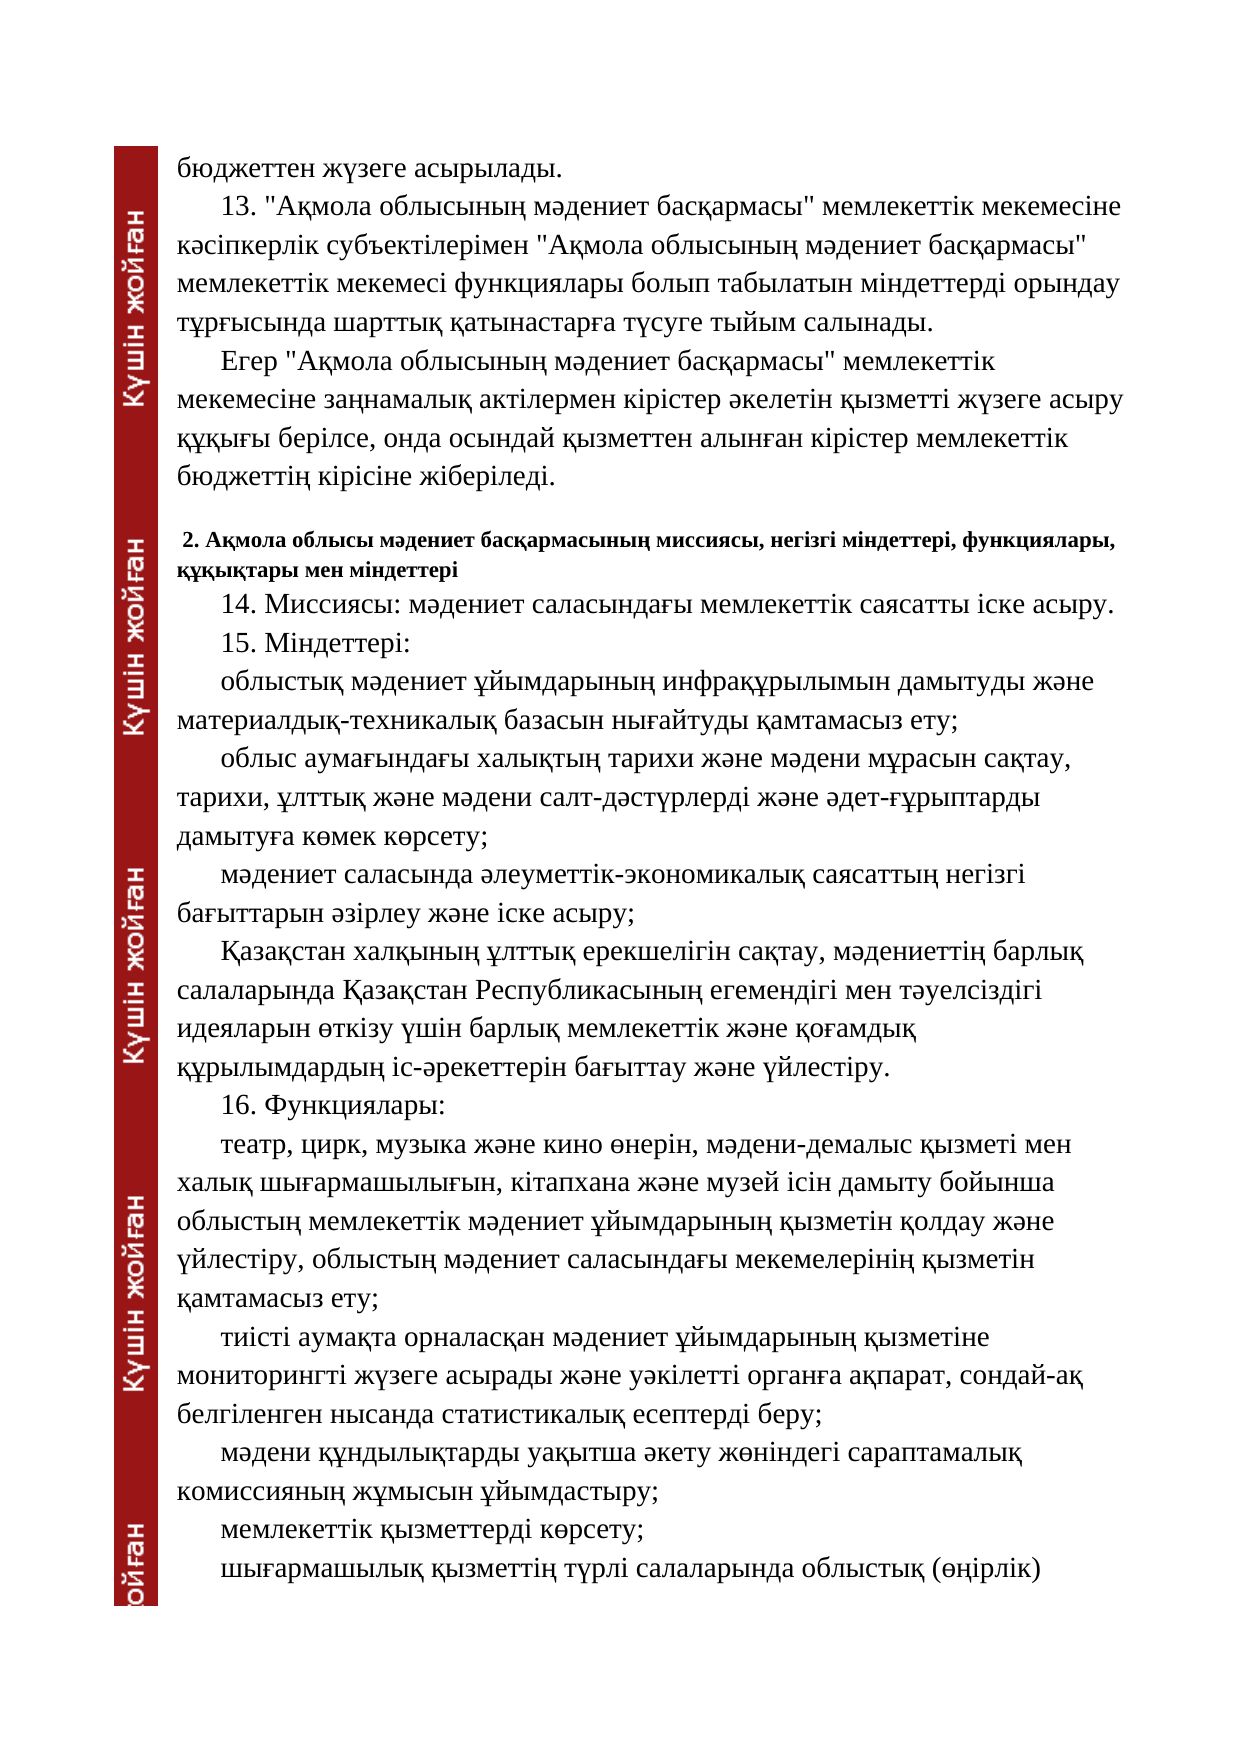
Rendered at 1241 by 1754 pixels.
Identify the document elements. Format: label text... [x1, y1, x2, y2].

picture [114, 146, 158, 150]
picture [114, 582, 158, 586]
picture [114, 522, 158, 526]
text 2. Ақмола облысы мәдениет басқармасының миссиясы, негізгі міндеттері, функциялары, құқықтары мен міндеттері [112, 526, 1128, 582]
picture [114, 1583, 158, 1606]
